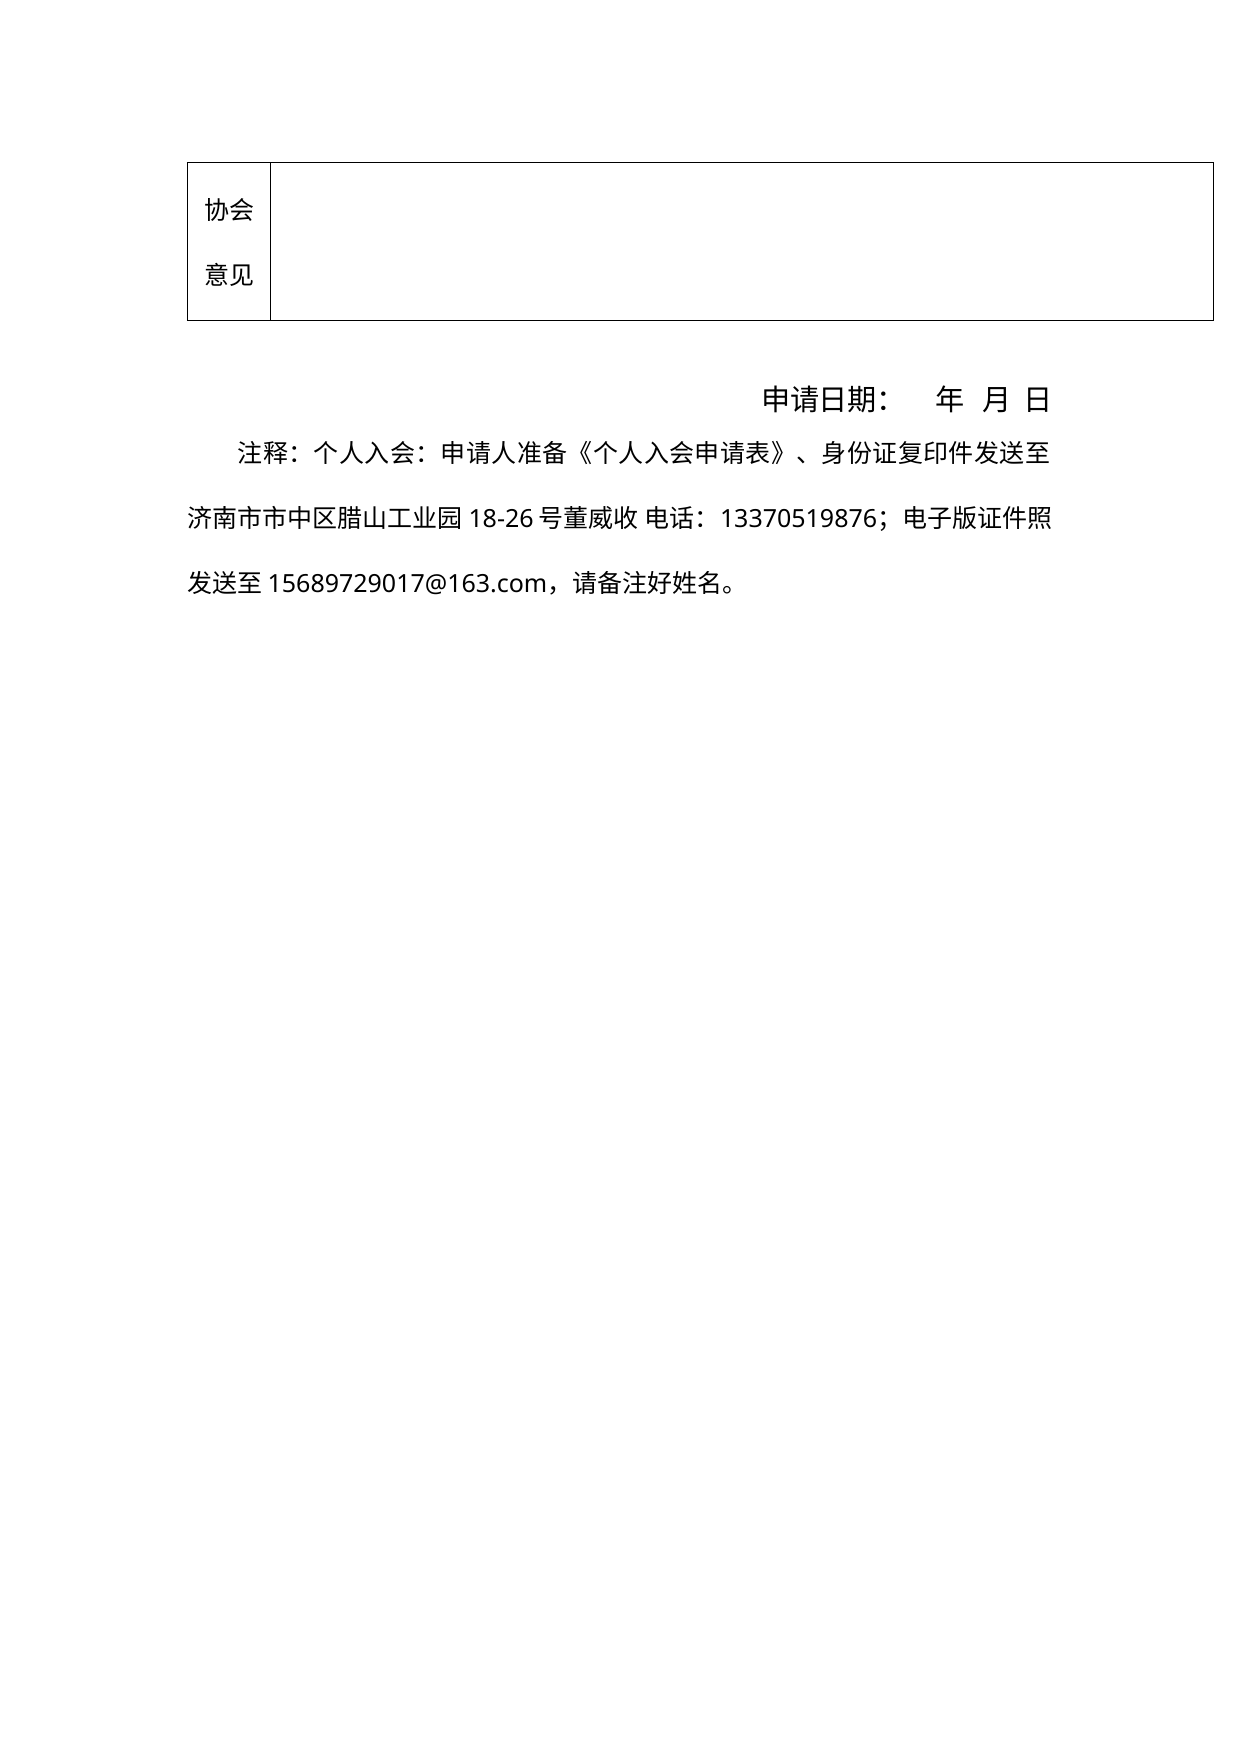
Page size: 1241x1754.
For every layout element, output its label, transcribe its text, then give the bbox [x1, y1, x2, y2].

text 注释：个人入会：申请人准备《个人入会申请表》、身份证复印件发送至济南市市中区腊山工业园18-26号董威收 电话：13370519876；电子版证件照发送至15689729017@163.com，请备注好姓名。 [187, 419, 1053, 614]
table_cell 协会意见 [188, 163, 270, 319]
text 申请日期： 年 月 日 [187, 376, 1053, 419]
table_cell [271, 163, 1213, 319]
